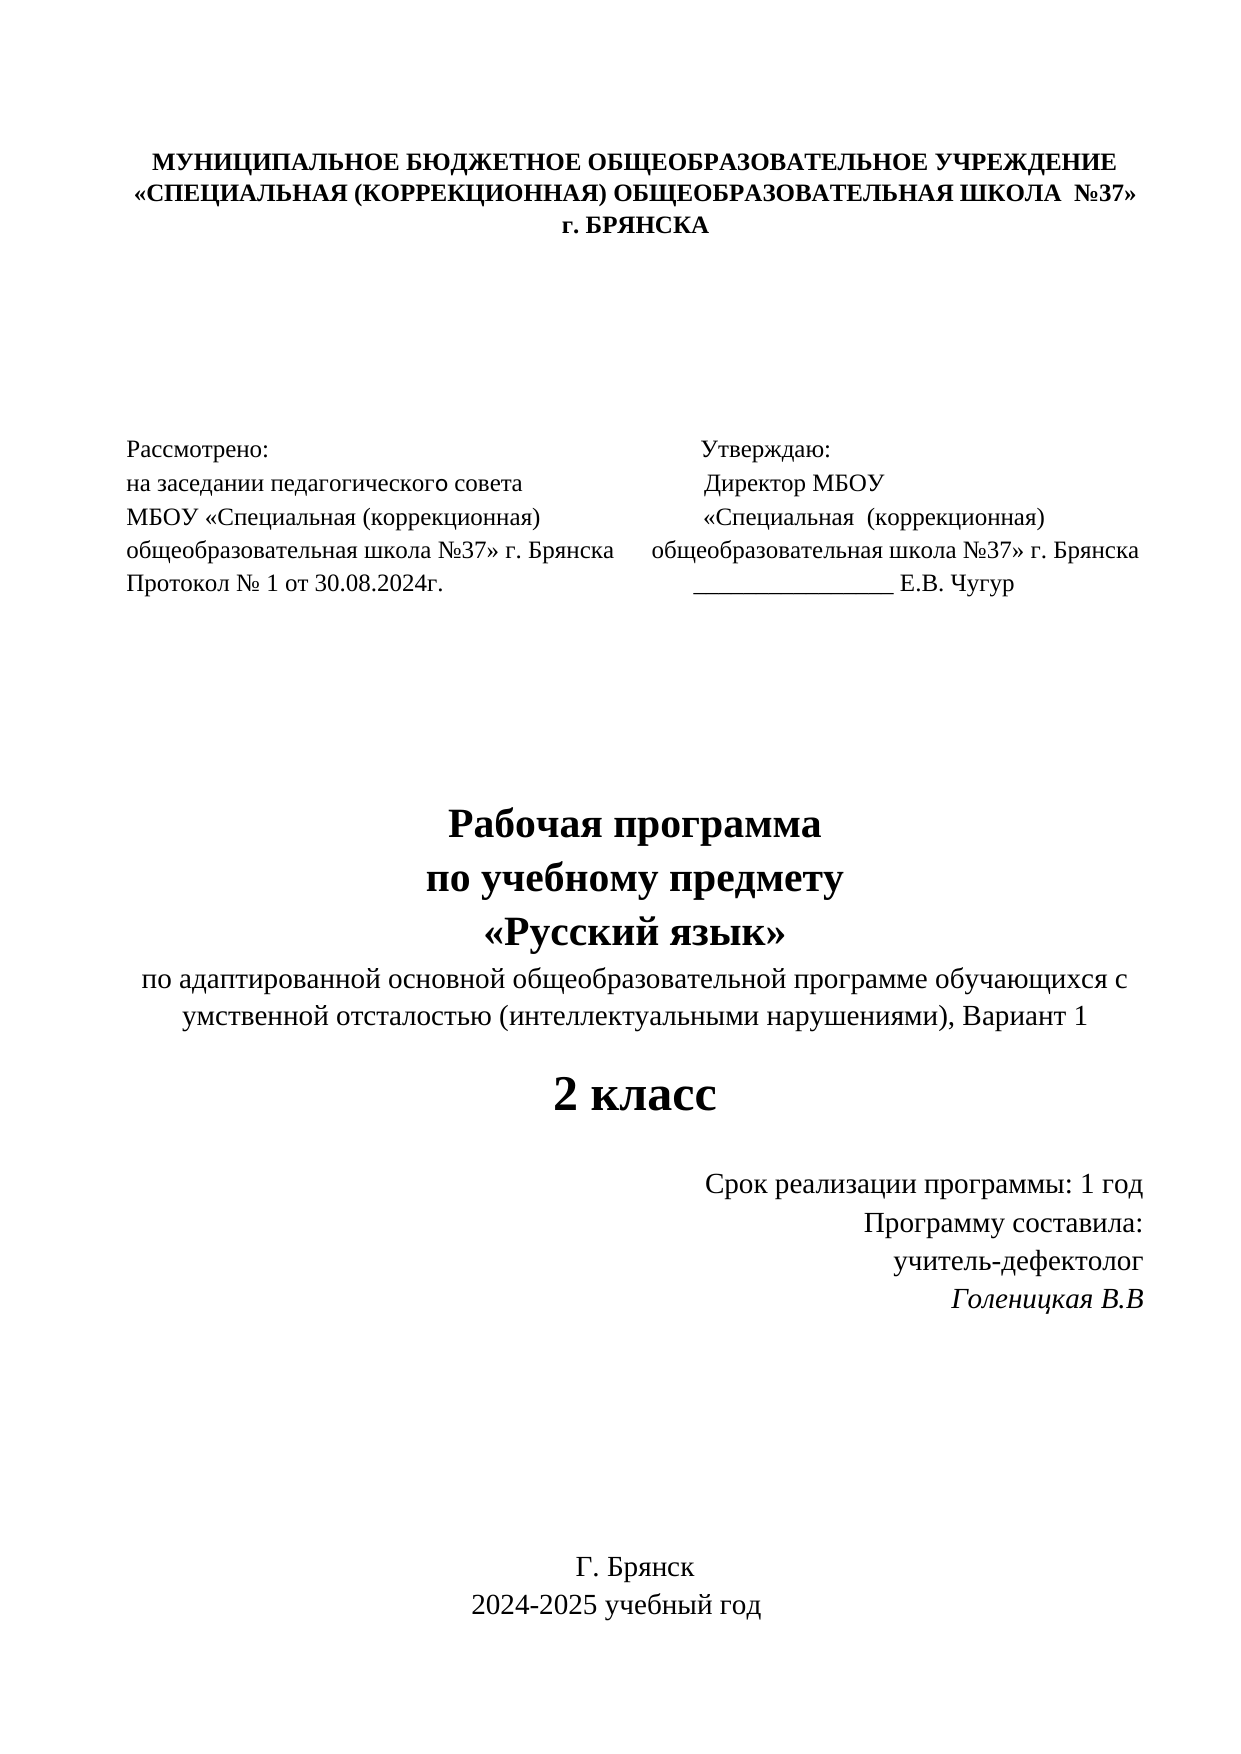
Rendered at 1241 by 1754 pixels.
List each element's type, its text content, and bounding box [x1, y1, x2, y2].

text общеобразовательная школа №37» г. Брянска общеобразовательная школа №37» г. Брянска [126, 535, 1143, 563]
text учитель-дефектолог [126, 1243, 1143, 1277]
text по учебному предмету [126, 853, 1143, 901]
text 2 класс [126, 1064, 1143, 1121]
text Рассмотрено: Утверждаю: [126, 434, 1143, 463]
text 2024-2025 учебный год [89, 1587, 1143, 1621]
text Срок реализации программы: 1 год [89, 1167, 1143, 1200]
text по адаптированной основной общеобразовательной программе обучающихся с умственной отсталостью (интеллектуальными нарушениями), Вариант 1 [126, 961, 1143, 1031]
text Программу составила: [126, 1205, 1143, 1238]
text Г. Брянск [126, 1549, 1143, 1582]
text Голеницкая В.В [126, 1281, 1143, 1315]
text МУНИЦИПАЛЬНОЕ БЮДЖЕТНОЕ ОБЩЕОБРАЗОВАТЕЛЬНОЕ УЧРЕЖДЕНИЕ «СПЕЦИАЛЬНАЯ (КОРРЕКЦИОННАЯ) ОБЩЕОБРАЗОВАТЕЛЬНАЯ ШКОЛА №37» г. БРЯНСКА [126, 147, 1143, 239]
text «Русский язык» [126, 907, 1143, 955]
text МБОУ «Специальная (коррекционная) «Специальная (коррекционная) [126, 502, 1143, 531]
text на заседании педагогического совета Директор МБОУ [126, 467, 1143, 497]
text Рабочая программа [126, 799, 1143, 847]
text Протокол № 1 от 30.08.2024г. ________________ Е.В. Чугур [126, 568, 1143, 596]
